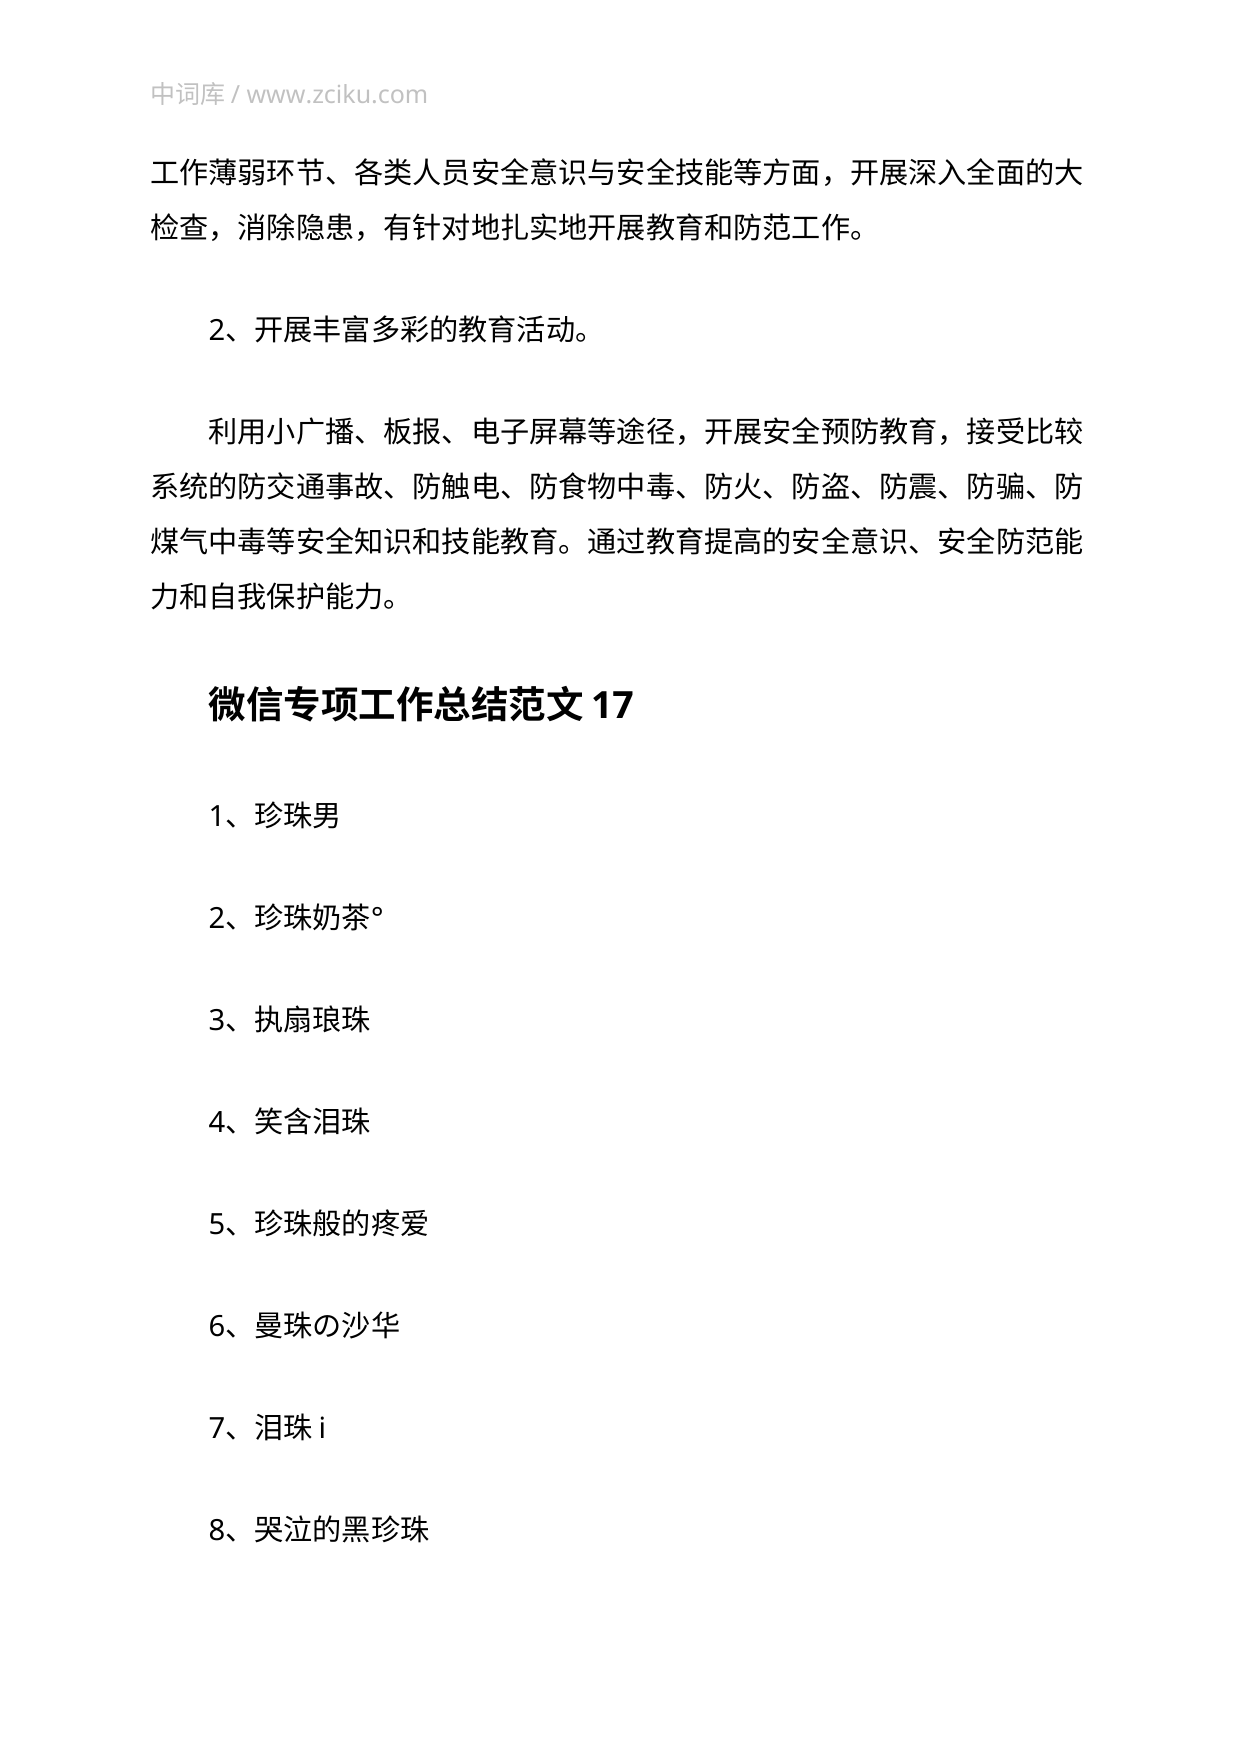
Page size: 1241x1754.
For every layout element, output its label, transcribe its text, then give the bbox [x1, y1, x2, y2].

text 7、泪珠i [150, 1404, 1090, 1447]
text 2、开展丰富多彩的教育活动。 [150, 307, 1090, 349]
text 4、笑含泪珠 [150, 1099, 1090, 1141]
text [150, 150, 1090, 247]
text 1、珍珠男 [150, 793, 1090, 835]
text 2、珍珠奶茶° [150, 895, 1090, 937]
text 微信专项工作总结范文17 [150, 675, 1090, 729]
text 5、珍珠般的疼爱 [150, 1201, 1090, 1243]
text 8、哭泣的黑珍珠 [150, 1507, 1090, 1549]
text 6、曼珠の沙华 [150, 1303, 1090, 1345]
text 3、执扇琅珠 [150, 997, 1090, 1039]
text 利用小广播、板报、电子屏幕等途径，开展安全预防教育，接受比较系统的防交通事故、防触电、防食物中毒、防火、防盗、防震、防骗、防煤气中毒等安全知识和技能教育。通过教育提高的安全意识、安全防范能力和自我保护能力。 [150, 409, 1090, 616]
